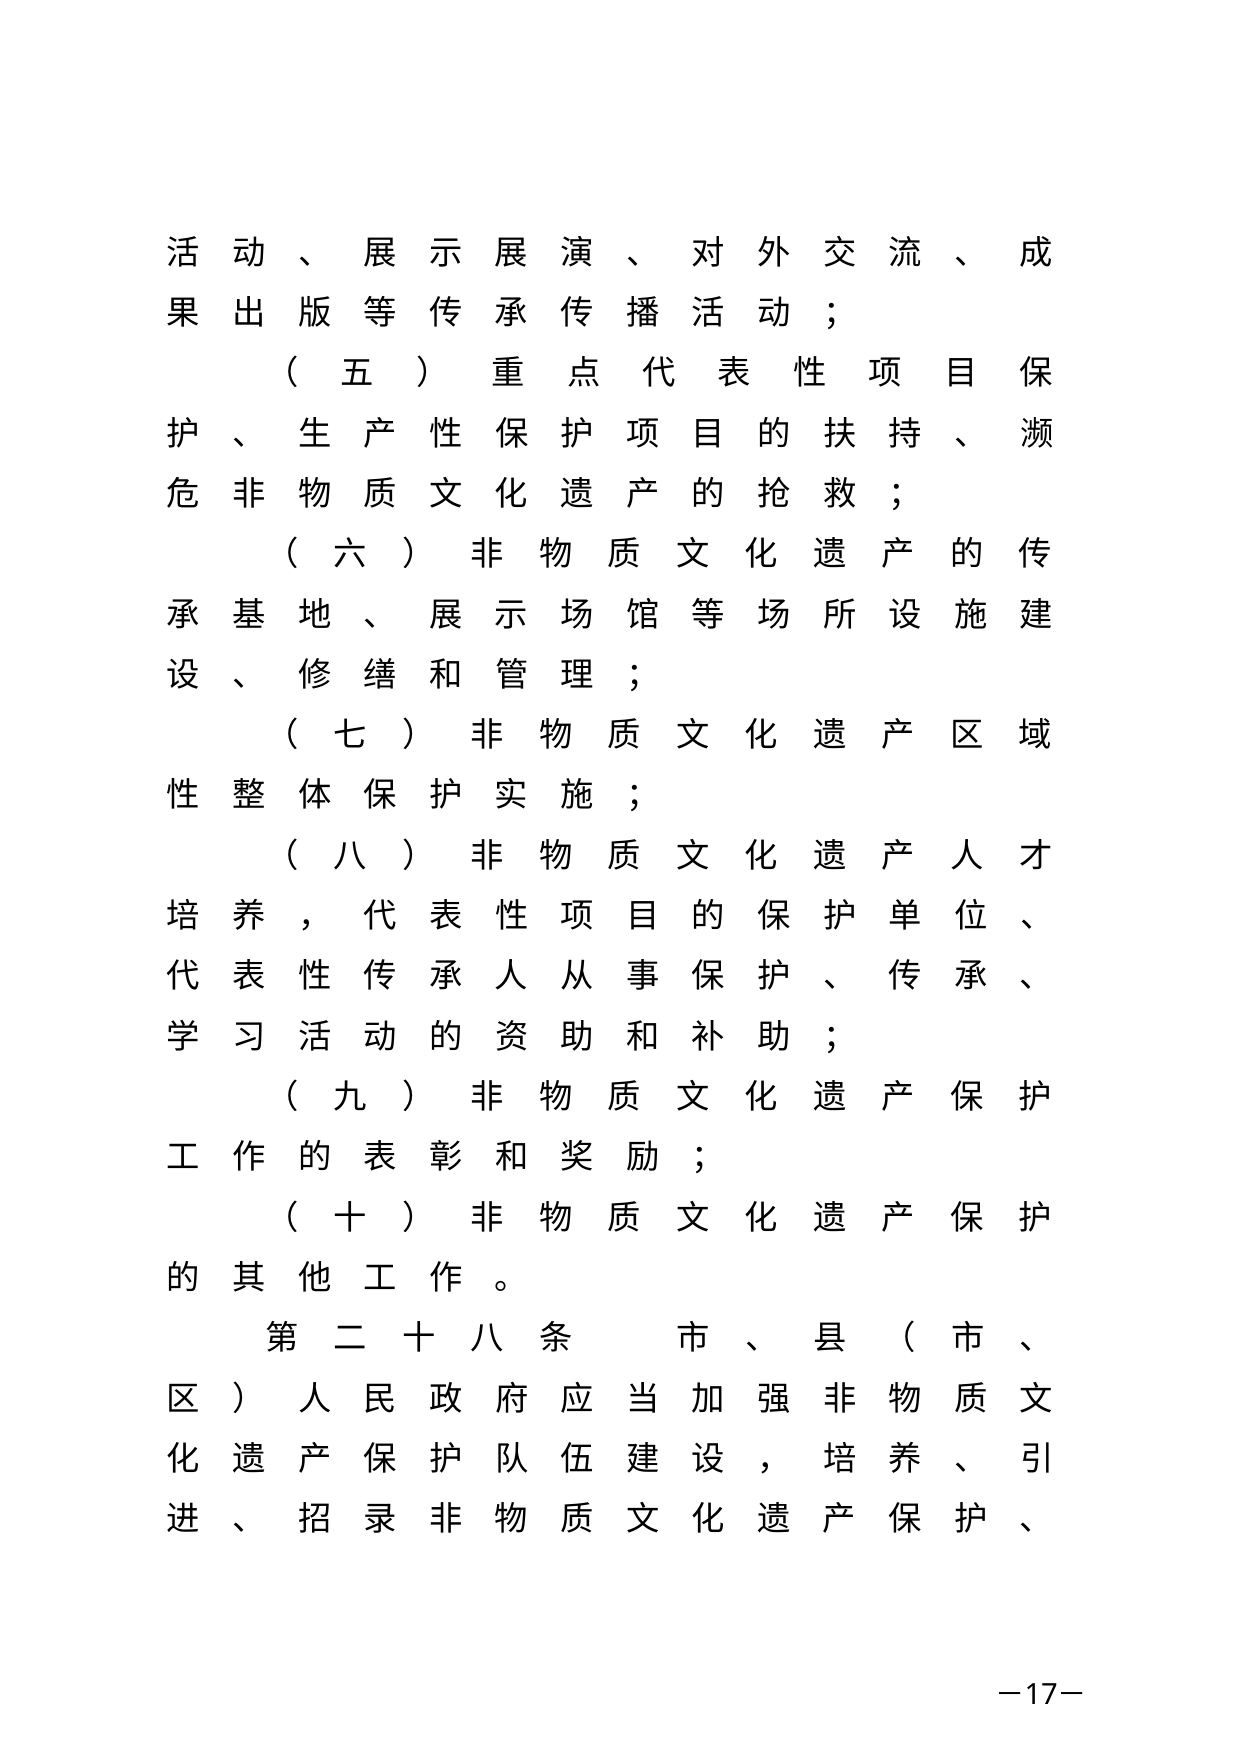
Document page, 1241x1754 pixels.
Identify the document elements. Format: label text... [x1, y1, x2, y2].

text （六）非物质文化遗产的传承基地、展示场馆等场所设施建设、修缮和管理； [167, 521, 1085, 702]
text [167, 219, 1085, 340]
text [167, 1305, 1085, 1546]
text （五）重点代表性项目保护、生产性保护项目的扶持、濒危非物质文化遗产的抢救； [167, 340, 1085, 521]
text （九）非物质文化遗产保护工作的表彰和奖励； [167, 1064, 1085, 1184]
text （十）非物质文化遗产保护的其他工作。 [167, 1184, 1085, 1305]
text （八）非物质文化遗产人才培养，代表性项目的保护单位、代表性传承人从事保护、传承、学习活动的资助和补助； [167, 822, 1085, 1064]
text （七）非物质文化遗产区域性整体保护实施； [167, 702, 1085, 822]
